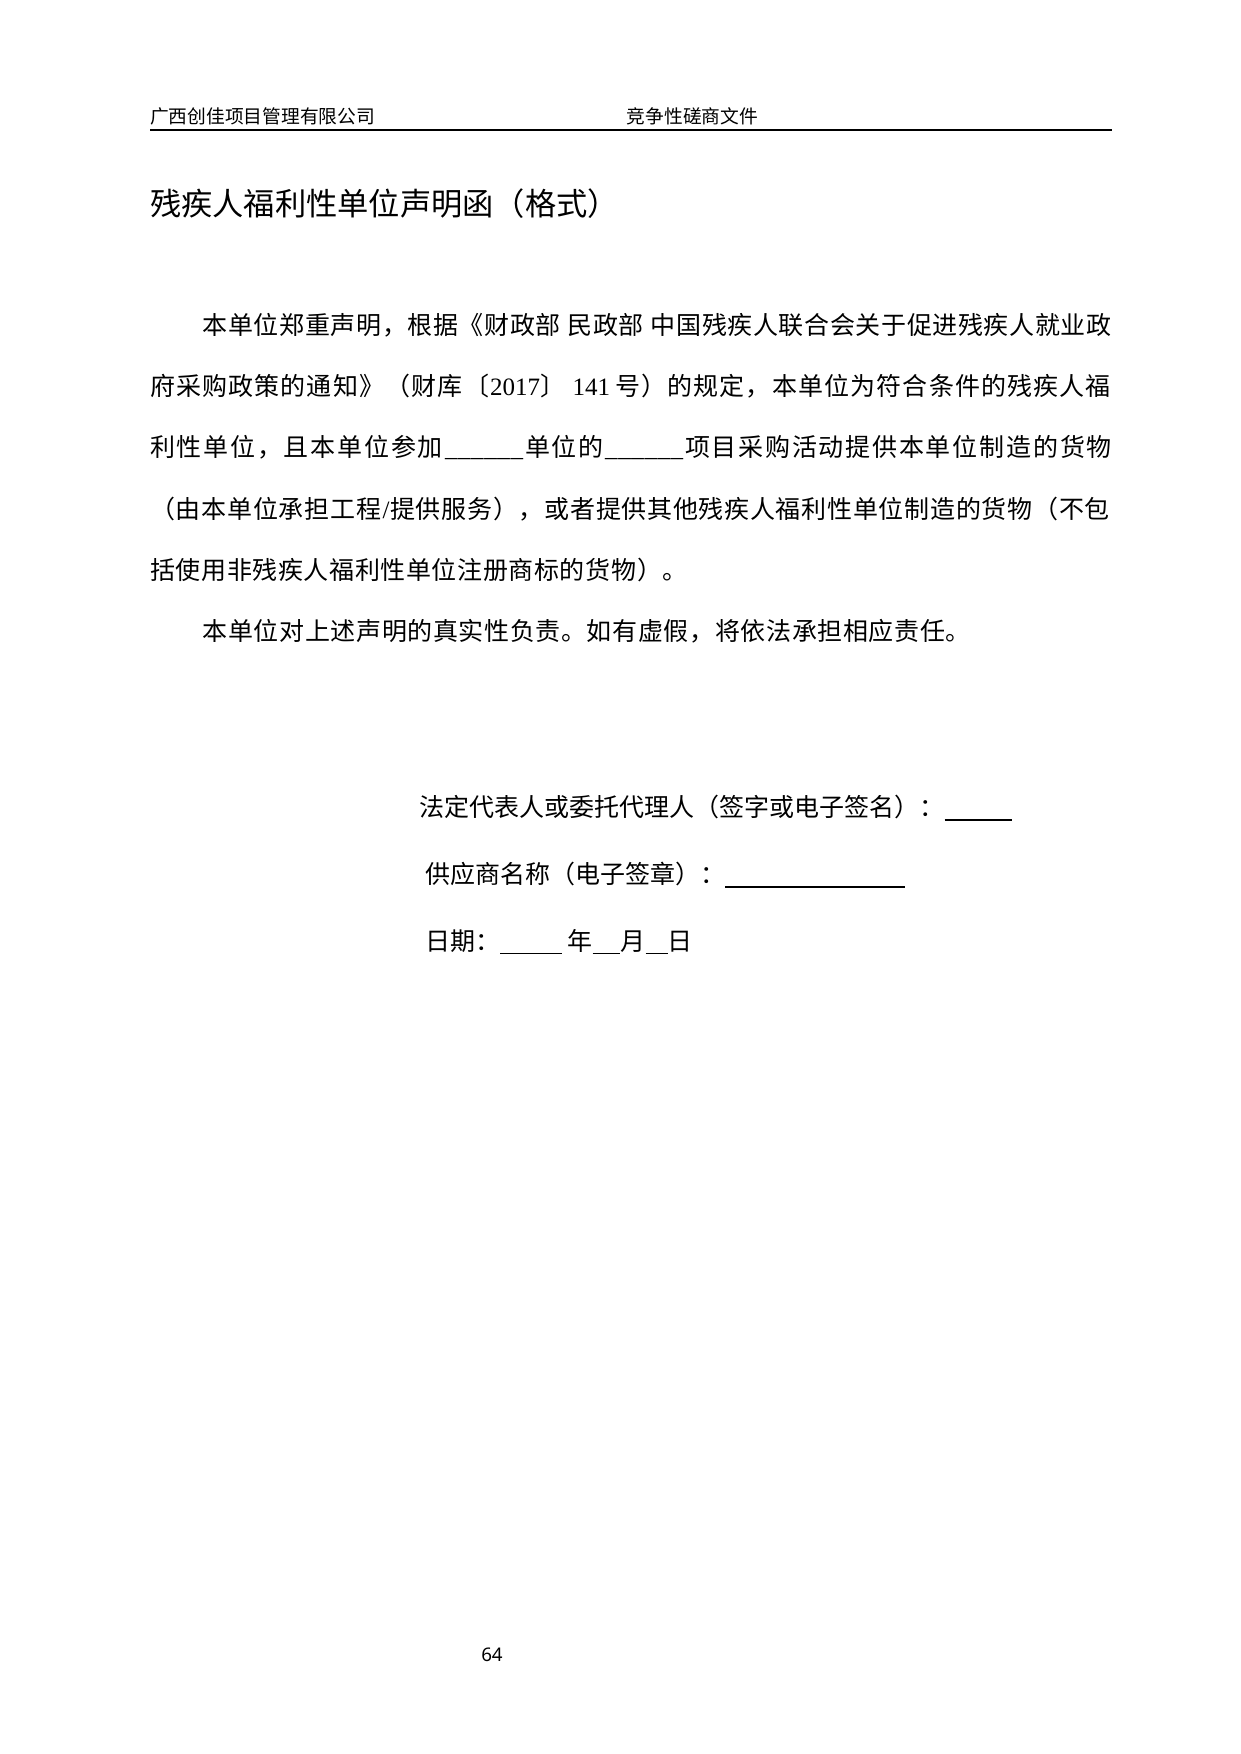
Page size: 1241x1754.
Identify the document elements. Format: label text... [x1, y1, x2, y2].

subtitle 残疾人福利性单位声明函（格式） [150, 179, 1112, 224]
text 本单位郑重声明，根据《财政部 民政部 中国残疾人联合会关于促进残疾人就业政府采购政策的通知》（财库〔2017〕 141号）的规定，本单位为符合条件的残疾人福利性单位，且本单位参加______单位的______项目采购活动提供本单位制造的货物（由本单位承担工程/提供服务），或者提供其他残疾人福利性单位制造的货物（不包括使用非残疾人福利性单位注册商标的货物）。 [150, 285, 1112, 592]
text 本单位对上述声明的真实性负责。如有虚假，将依法承担相应责任。 [150, 592, 1112, 653]
text 法定代表人或委托代理人（签字或电子签名）： [150, 788, 1112, 824]
text 日期： 年 月 日 [150, 922, 1112, 958]
text 供应商名称（电子签章）： [150, 855, 1112, 891]
